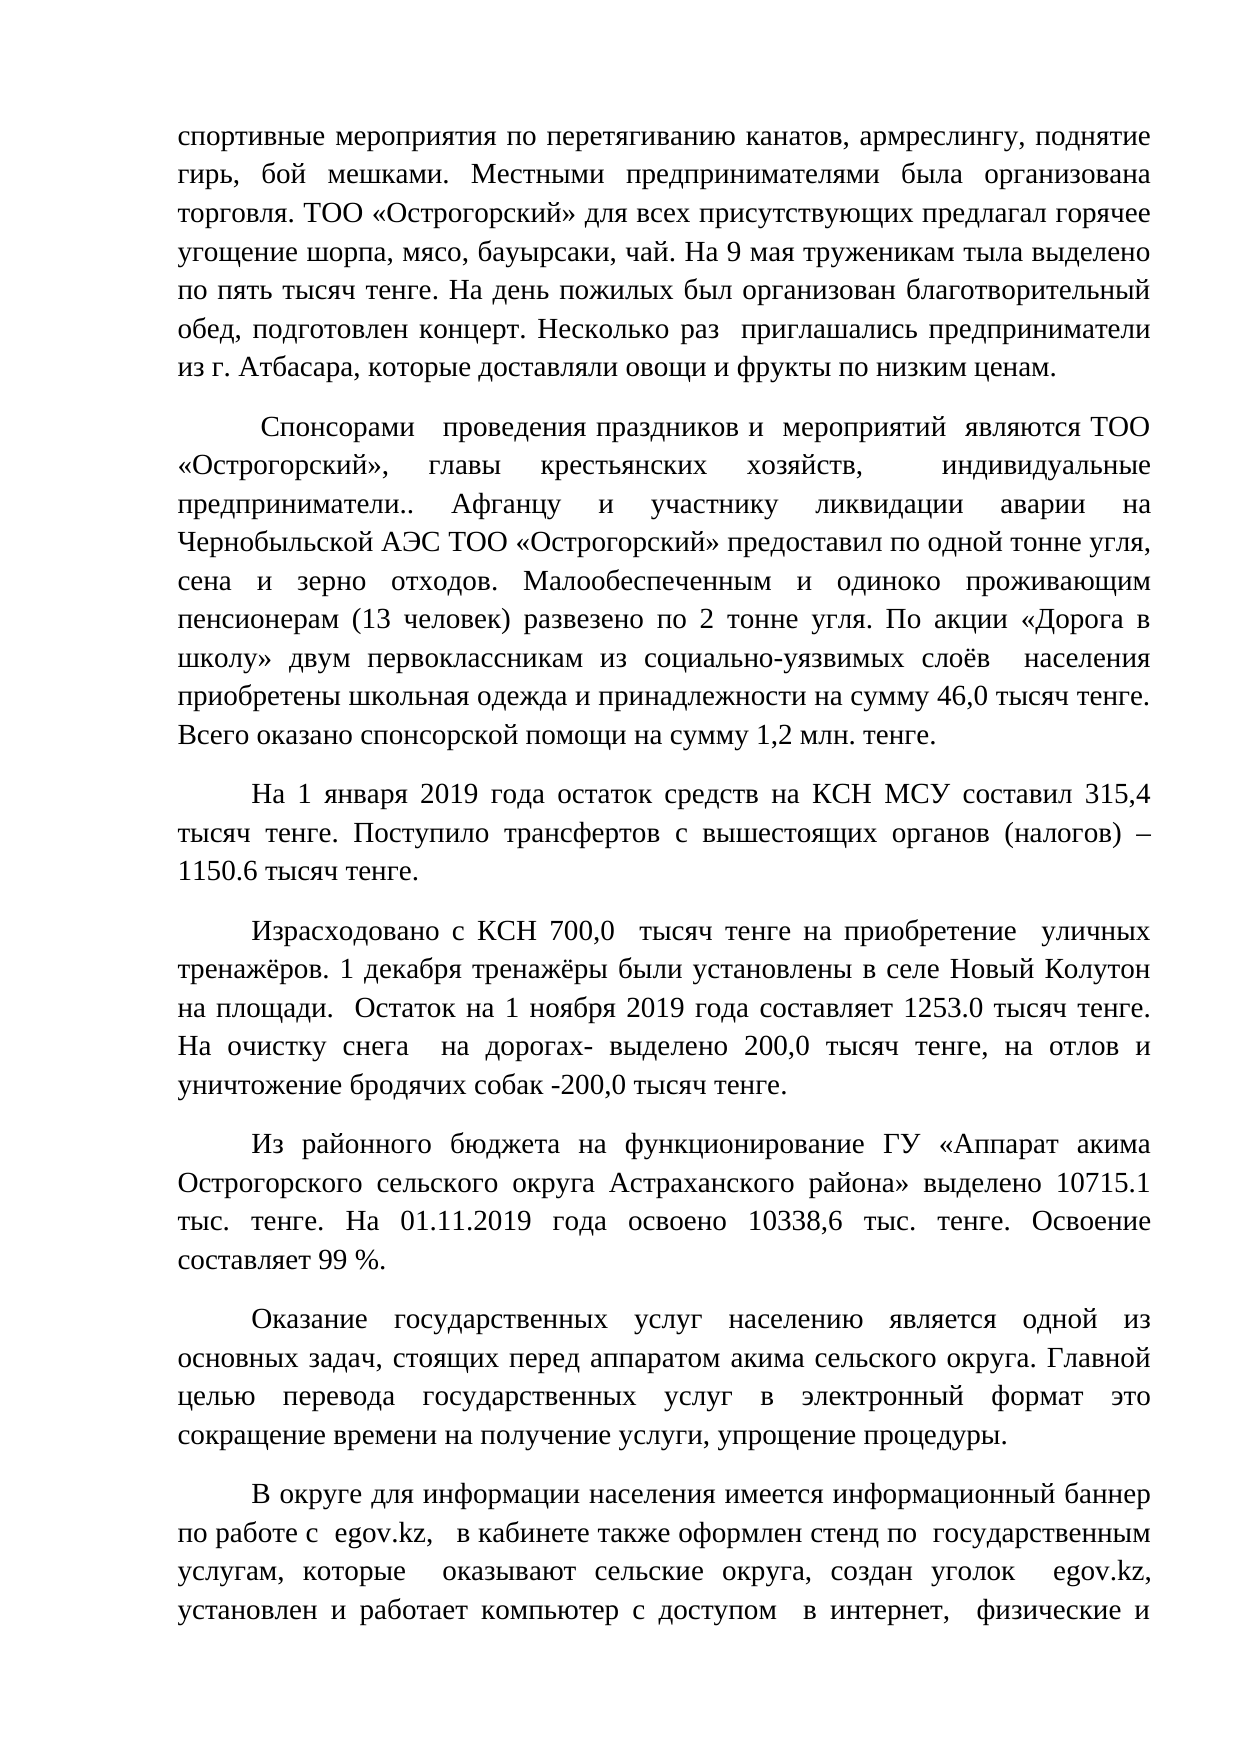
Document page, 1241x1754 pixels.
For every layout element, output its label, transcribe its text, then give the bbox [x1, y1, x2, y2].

text На 1 января 2019 года остаток средств на КСН МСУ составил 315,4 тысяч тенге. Поступило трансфертов с вышестоящих органов (налогов) – 1150.6 тысяч тенге. [177, 776, 1152, 887]
text Оказание государственных услуг населению является одной из основных задач, стоящих перед аппаратом акима сельского округа. Главной целью перевода государственных услуг в электронный формат это сокращение времени на получение услуги, упрощение процедуры. [177, 1301, 1152, 1451]
text Из районного бюджета на функционирование ГУ «Аппарат акима Острогорского сельского округа Астраханского района» выделено 10715.1 тыс. тенге. На 01.11.2019 года освоено 10338,6 тыс. тенге. Освоение составляет 99 %. [177, 1126, 1152, 1276]
text Спонсорами проведения праздников и мероприятий являются ТОО «Острогорский», главы крестьянских хозяйств, индивидуальные предприниматели.. Афганцу и участнику ликвидации аварии на Чернобыльской АЭС ТОО «Острогорский» предоставил по одной тонне угля, сена и зерно отходов. Малообеспеченным и одиноко проживающим пенсионерам (13 человек) развезено по 2 тонне угля. По акции «Дорога в школу» двум первоклассникам из социально-уязвимых слоёв населения приобретены школьная одежда и принадлежности на сумму 46,0 тысяч тенге. Всего оказано спонсорской помощи на сумму 1,2 млн. тенге. [177, 409, 1152, 751]
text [177, 118, 1152, 383]
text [177, 1476, 1152, 1626]
text Израсходовано с КСН 700,0 тысяч тенге на приобретение уличных тренажёров. 1 декабря тренажёры были установлены в селе Новый Колутон на площади. Остаток на 1 ноября 2019 года составляет 1253.0 тысяч тенге. На очистку снега на дорогах- выделено 200,0 тысяч тенге, на отлов и уничтожение бродячих собак -200,0 тысяч тенге. [177, 913, 1152, 1101]
